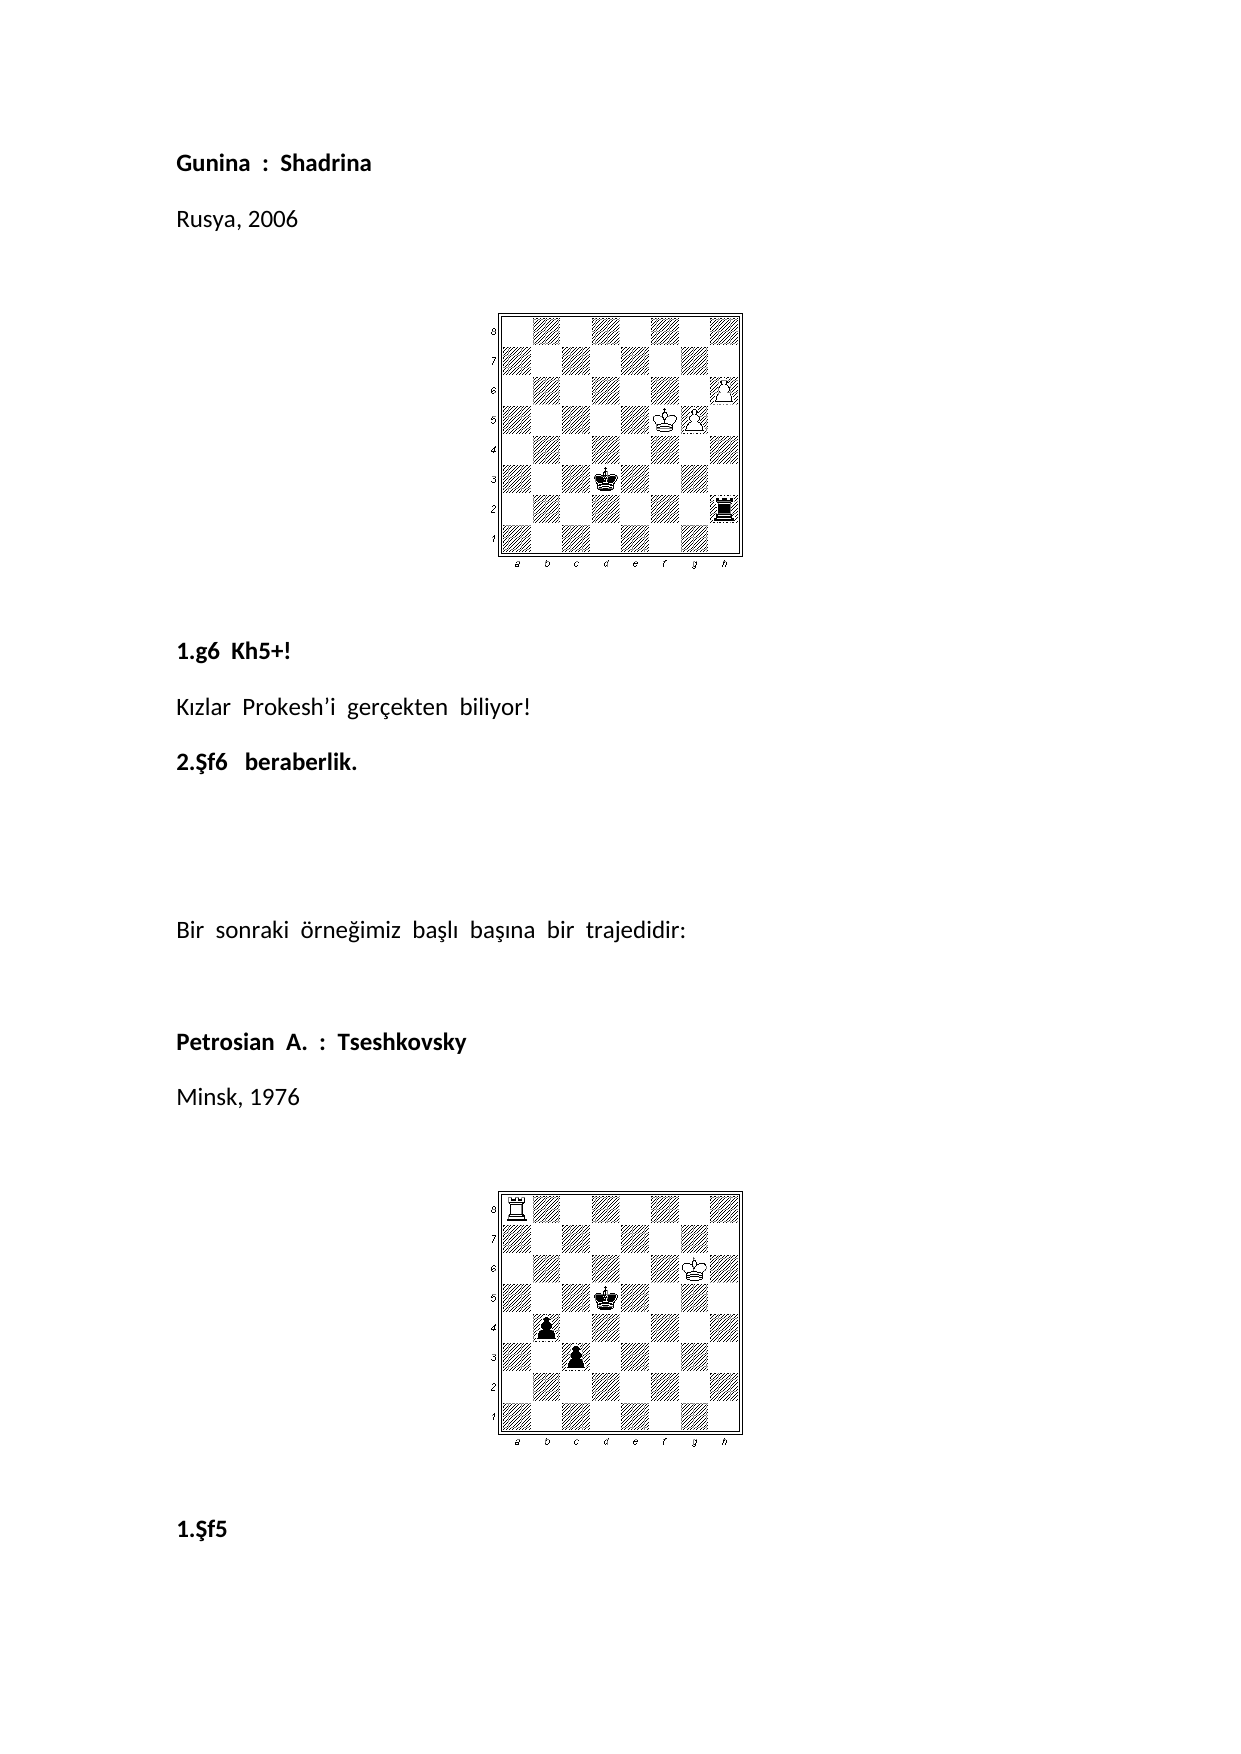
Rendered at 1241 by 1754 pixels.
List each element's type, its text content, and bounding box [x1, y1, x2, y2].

text Kızlar Prokesh’i gerçekten biliyor! [148, 691, 1093, 721]
text Petrosian A. : Tseshkovsky [148, 1026, 1093, 1056]
text Bir sonraki örneğimiz başlı başına bir trajedidir: [148, 914, 1093, 944]
text 2.Şf6 beraberlik. [148, 747, 1093, 777]
text Minsk, 1976 [148, 1082, 1093, 1112]
text 1.g6 Kh5+! [148, 635, 1093, 665]
text 1.Şf5 [148, 1513, 1093, 1543]
picture [472, 1137, 768, 1488]
picture [472, 259, 768, 610]
text Rusya, 2006 [148, 203, 1093, 234]
text Gunina : Shadrina [148, 148, 1093, 178]
